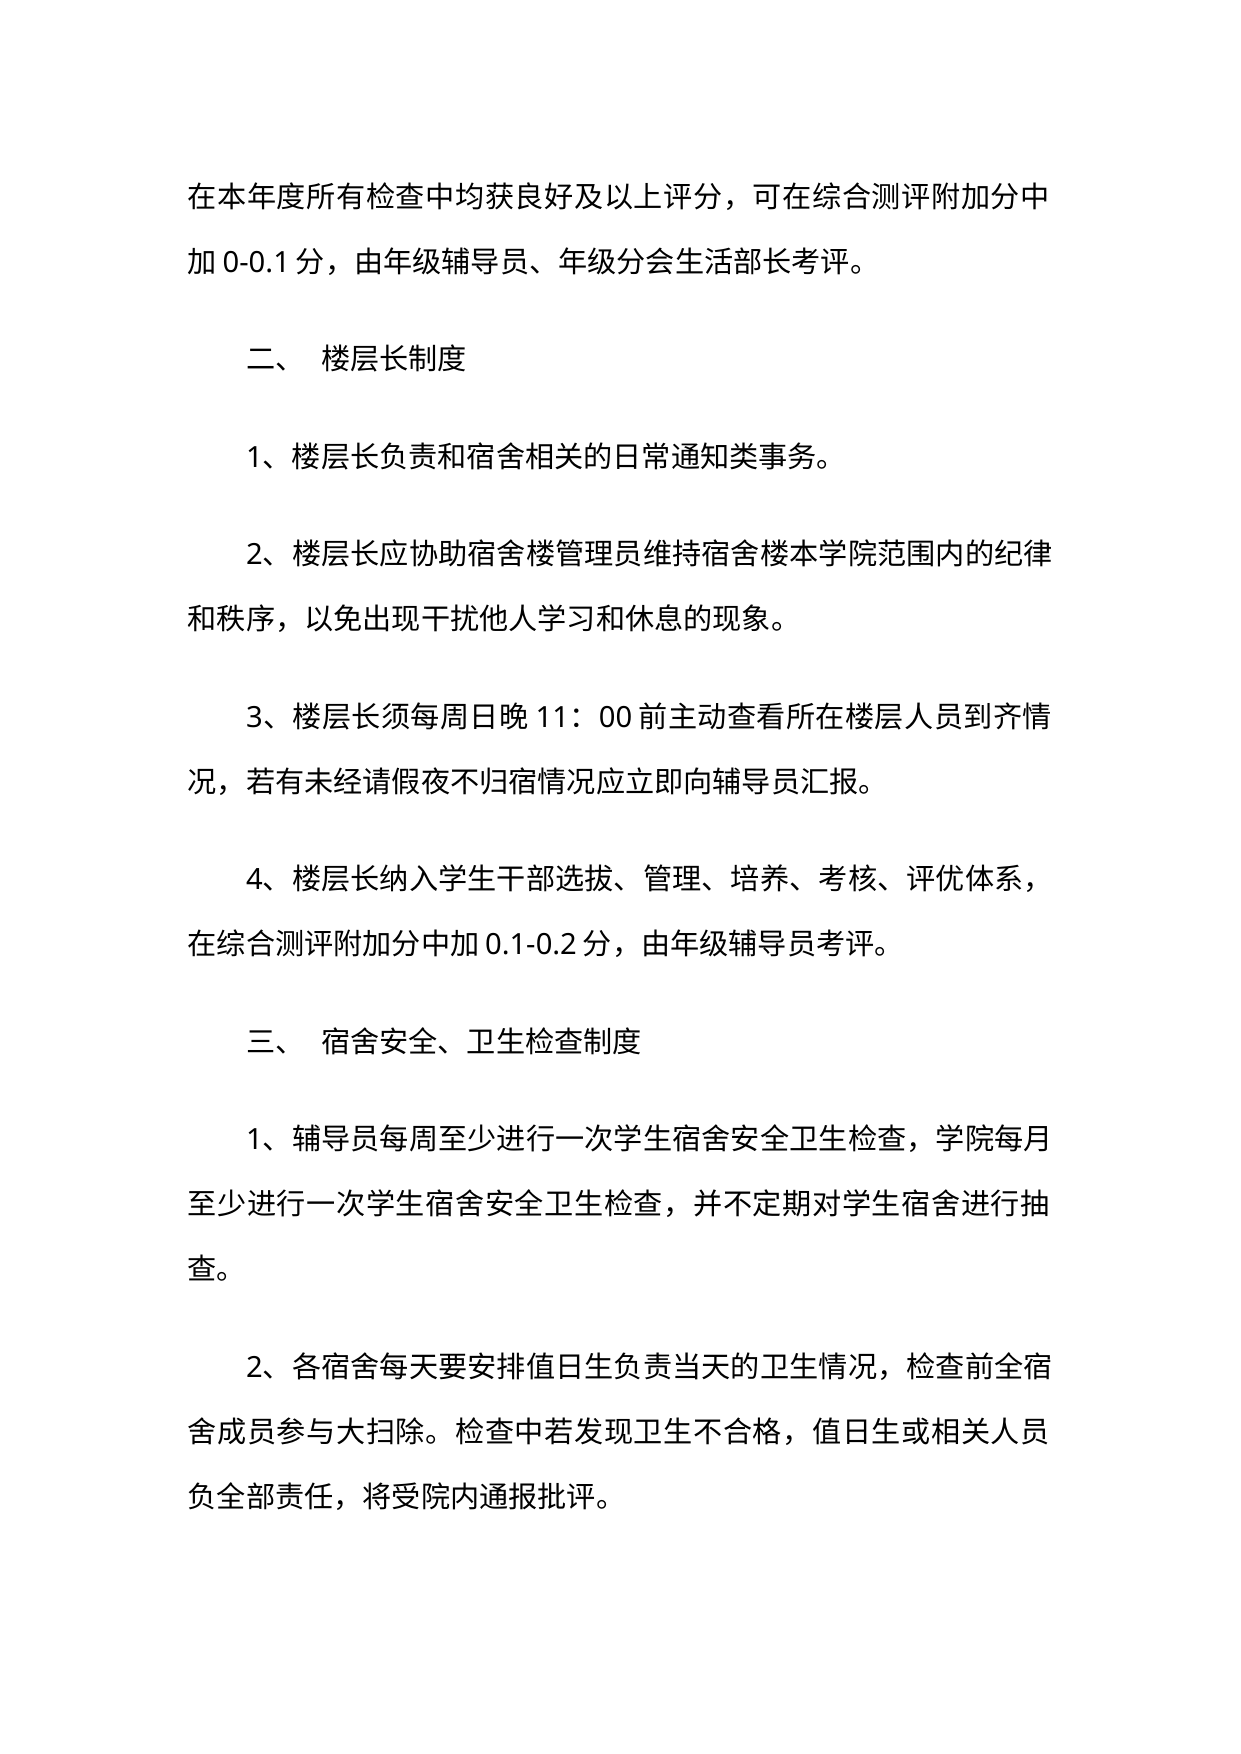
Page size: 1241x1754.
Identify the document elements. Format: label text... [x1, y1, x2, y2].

list 楼层长制度 [246, 324, 1053, 389]
list 4、楼层长纳入学生干部选拔、管理、培养、考核、评优体系，在综合测评附加分中加0.1-0.2分，由年级辅导员考评。 [187, 844, 1053, 974]
list 2、楼层长应协助宿舍楼管理员维持宿舍楼本学院范围内的纪律和秩序，以免出现干扰他人学习和休息的现象。 [187, 519, 1053, 649]
text 2、各宿舍每天要安排值日生负责当天的卫生情况，检查前全宿舍成员参与大扫除。检查中若发现卫生不合格，值日生或相关人员负全部责任，将受院内通报批评。 [187, 1332, 1053, 1527]
list 3、楼层长须每周日晚11：00前主动查看所在楼层人员到齐情况，若有未经请假夜不归宿情况应立即向辅导员汇报。 [187, 682, 1053, 812]
text 1、辅导员每周至少进行一次学生宿舍安全卫生检查，学院每月至少进行一次学生宿舍安全卫生检查，并不定期对学生宿舍进行抽查。 [187, 1104, 1053, 1299]
list 1、楼层长负责和宿舍相关的日常通知类事务。 [187, 422, 1053, 487]
list 宿舍安全、卫生检查制度 [246, 1007, 1053, 1072]
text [187, 162, 1053, 292]
